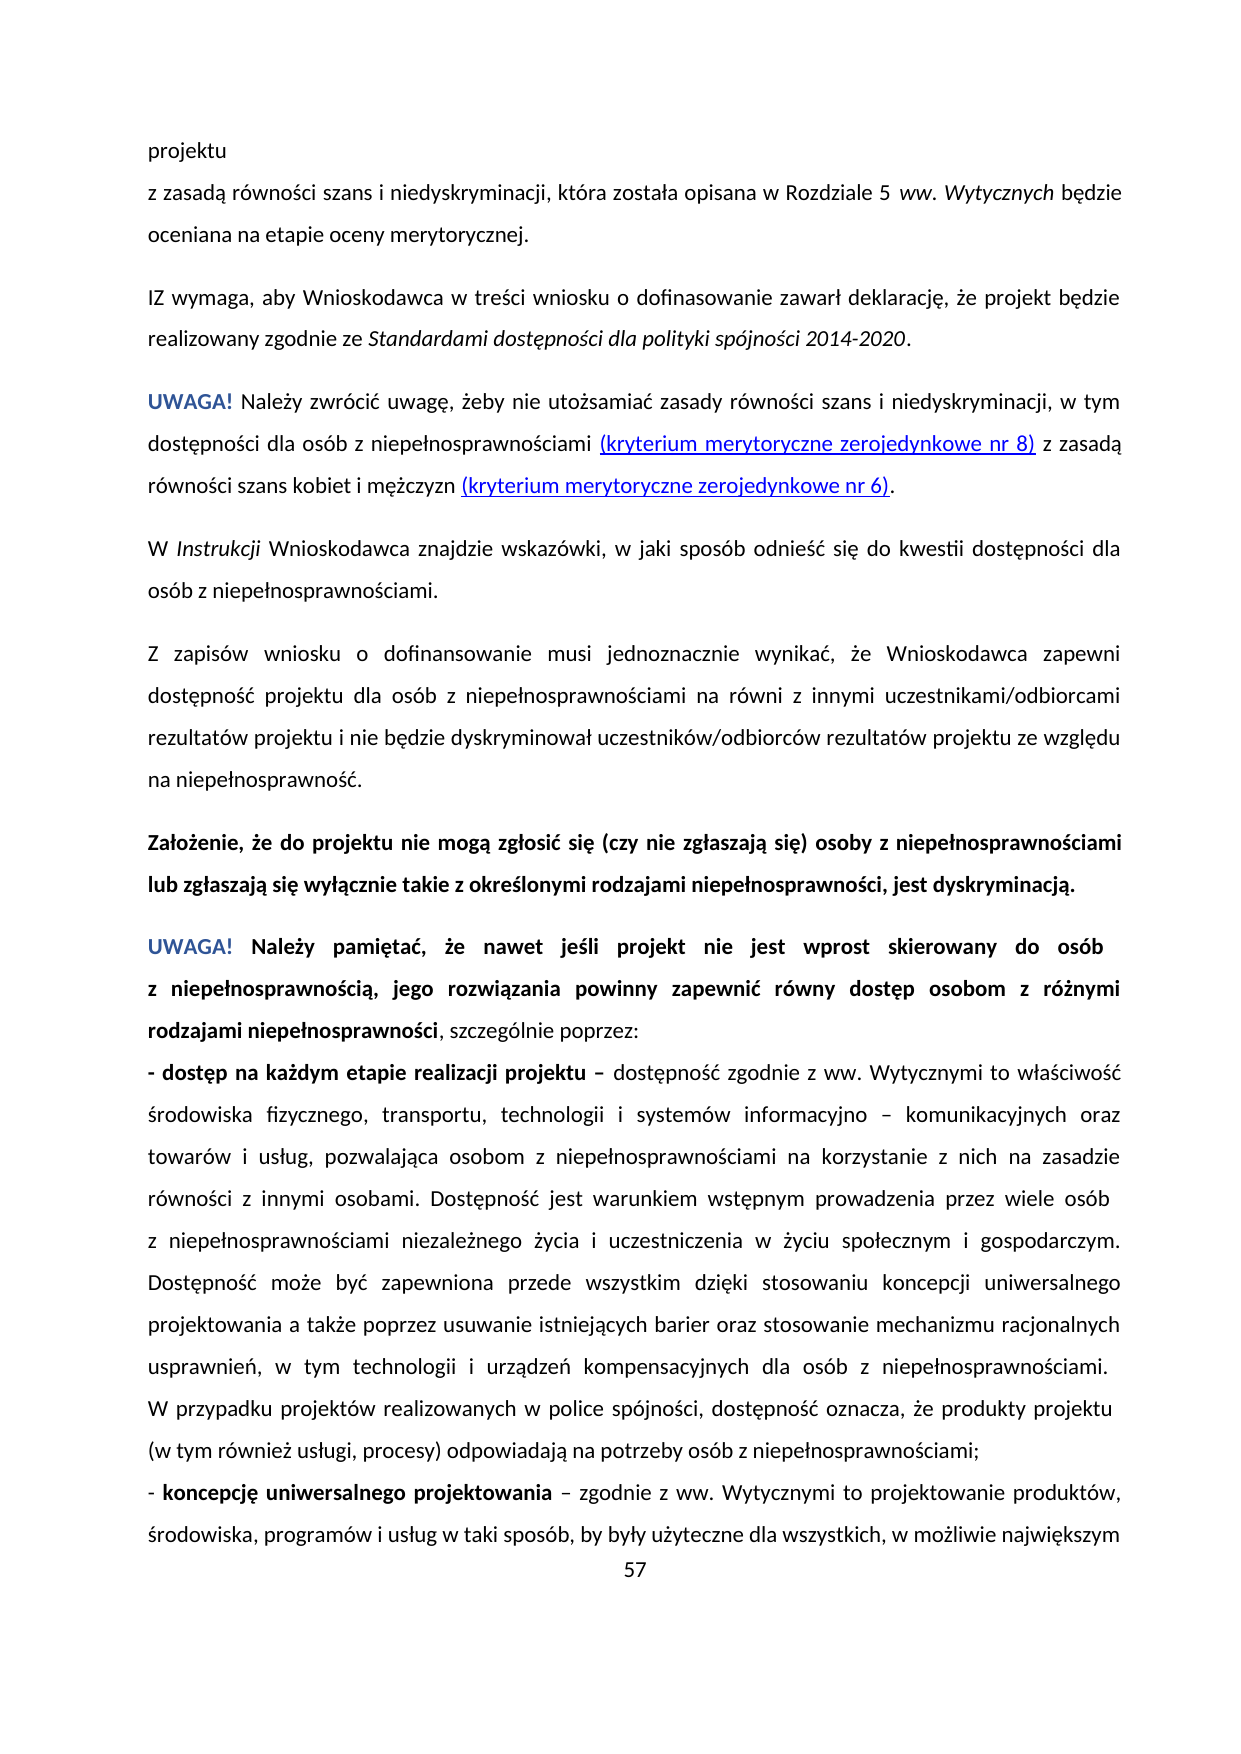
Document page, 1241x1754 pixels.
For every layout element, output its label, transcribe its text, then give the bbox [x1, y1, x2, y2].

text UWAGA! Należy zwrócić uwagę, żeby nie utożsamiać zasady równości szans i niedyskryminacji, w tym dostępności dla osób z niepełnosprawnościami (kryterium merytoryczne zerojedynkowe nr 8) z zasadą równości szans kobiet i mężczyzn (kryterium merytoryczne zerojedynkowe nr 6). [148, 387, 1122, 499]
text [148, 136, 1122, 248]
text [148, 1478, 1122, 1548]
text UWAGA! Należy pamiętać, że nawet jeśli projekt nie jest wprost skierowany do osób z niepełnosprawnością, jego rozwiązania powinny zapewnić równy dostęp osobom z różnymi rodzajami niepełnosprawności, szczególnie poprzez: [148, 932, 1122, 1044]
text - dostęp na każdym etapie realizacji projektu – dostępność zgodnie z ww. Wytycznymi to właściwość środowiska fizycznego, transportu, technologii i systemów informacyjno – komunikacyjnych oraz towarów i usług, pozwalająca osobom z niepełnosprawnościami na korzystanie z nich na zasadzie równości z innymi osobami. Dostępność jest warunkiem wstępnym prowadzenia przez wiele osób z niepełnosprawnościami niezależnego życia i uczestniczenia w życiu społecznym i gospodarczym. Dostępność może być zapewniona przede wszystkim dzięki stosowaniu koncepcji uniwersalnego projektowania a także poprzez usuwanie istniejących barier oraz stosowanie mechanizmu racjonalnych usprawnień, w tym technologii i urządzeń kompensacyjnych dla osób z niepełnosprawnościami. W przypadku projektów realizowanych w police spójności, dostępność oznacza, że produkty projektu (w tym również usługi, procesy) odpowiadają na potrzeby osób z niepełnosprawnościami; [148, 1058, 1122, 1464]
text W Instrukcji Wnioskodawca znajdzie wskazówki, w jaki sposób odnieść się do kwestii dostępności dla osób z niepełnosprawnościami. [148, 534, 1122, 604]
text Z zapisów wniosku o dofinansowanie musi jednoznacznie wynikać, że Wnioskodawca zapewni dostępność projektu dla osób z niepełnosprawnościami na równi z innymi uczestnikami/odbiorcami rezultatów projektu i nie będzie dyskryminował uczestników/odbiorców rezultatów projektu ze względu na niepełnosprawność. [148, 639, 1122, 793]
text Założenie, że do projektu nie mogą zgłosić się (czy nie zgłaszają się) osoby z niepełnosprawnościami lub zgłaszają się wyłącznie takie z określonymi rodzajami niepełnosprawności, jest dyskryminacją. [148, 828, 1122, 898]
text IZ wymaga, aby Wnioskodawca w treści wniosku o dofinasowanie zawarł deklarację, że projekt będzie realizowany zgodnie ze Standardami dostępności dla polityki spójności 2014-2020. [148, 283, 1122, 353]
